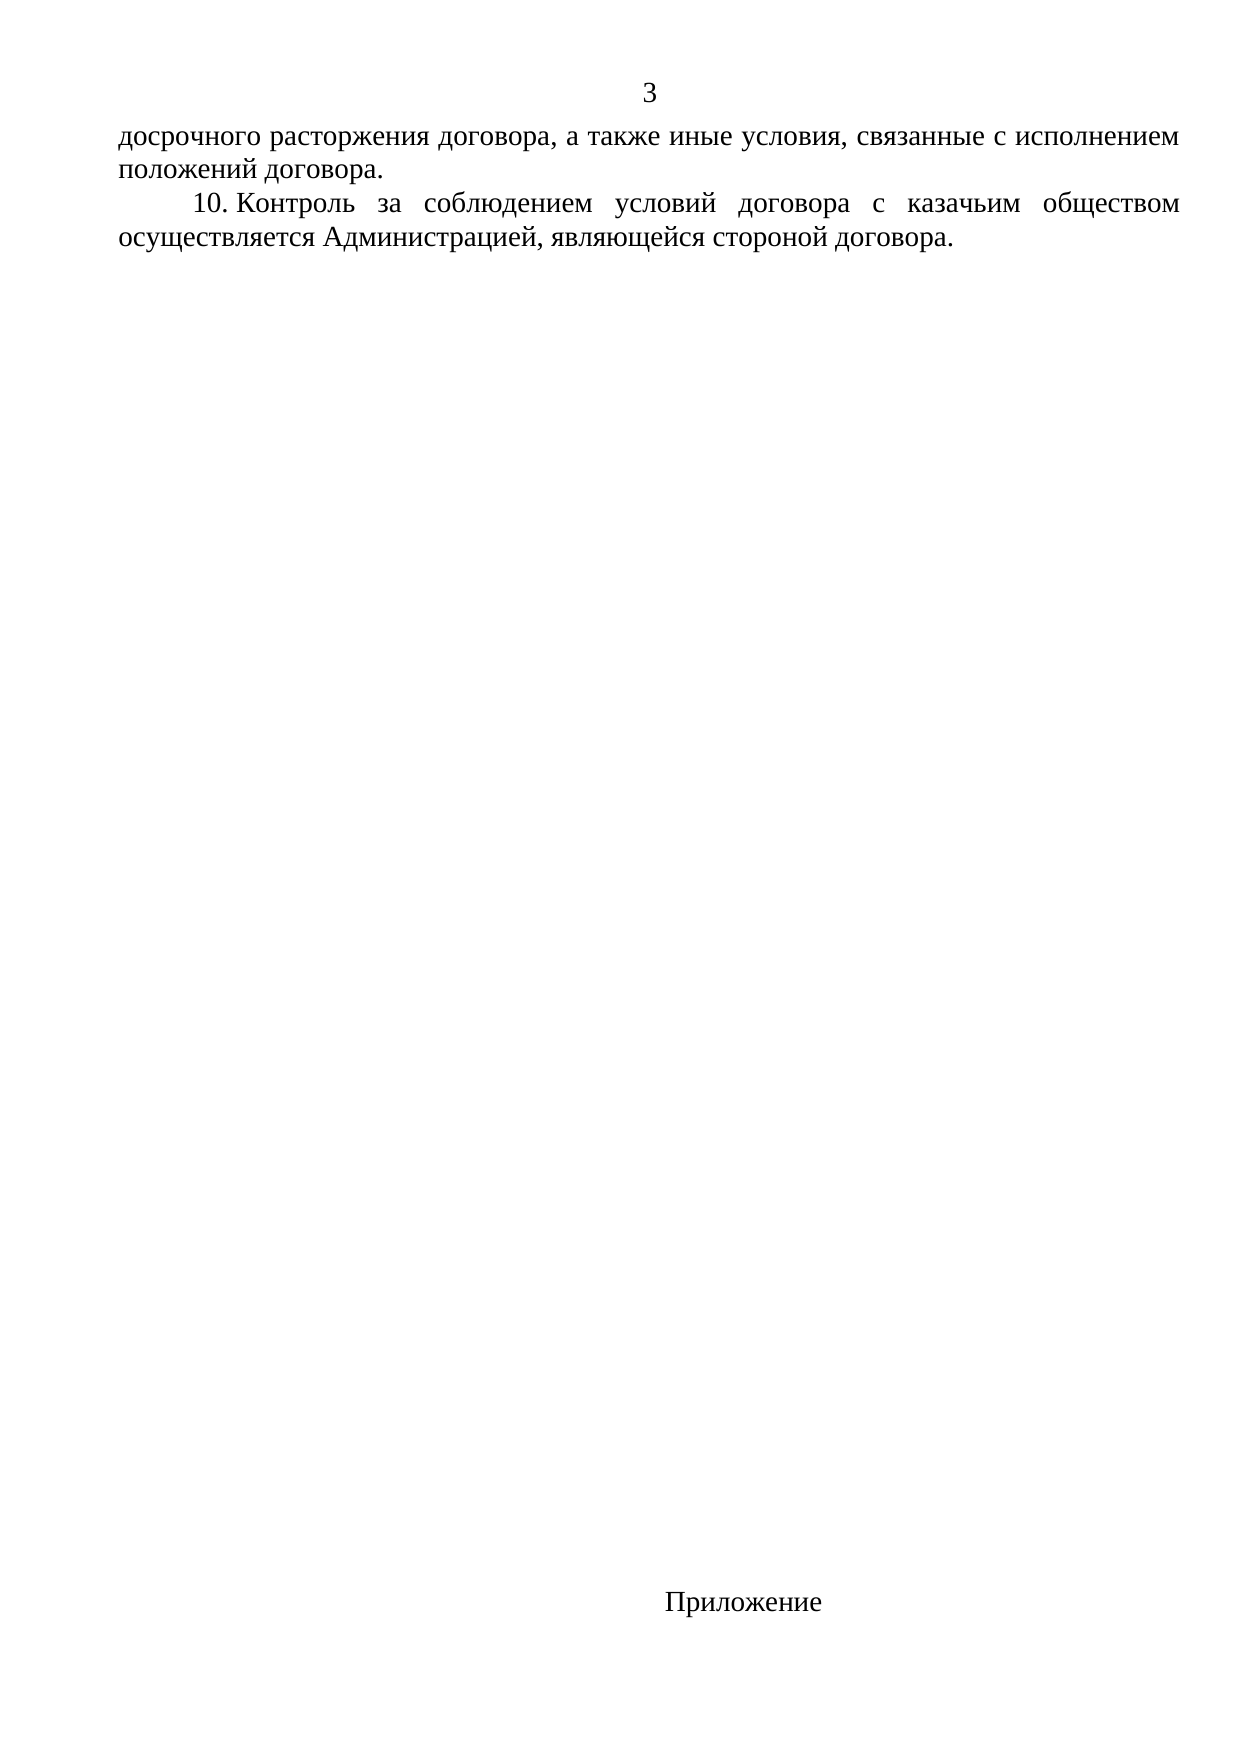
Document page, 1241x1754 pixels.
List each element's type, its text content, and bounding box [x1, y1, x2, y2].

text Приложение [664, 1584, 1181, 1618]
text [118, 118, 1181, 185]
text 10. Контроль за соблюдением условий договора с казачьим обществом осуществляется Администрацией, являющейся стороной договора. [118, 185, 1181, 252]
